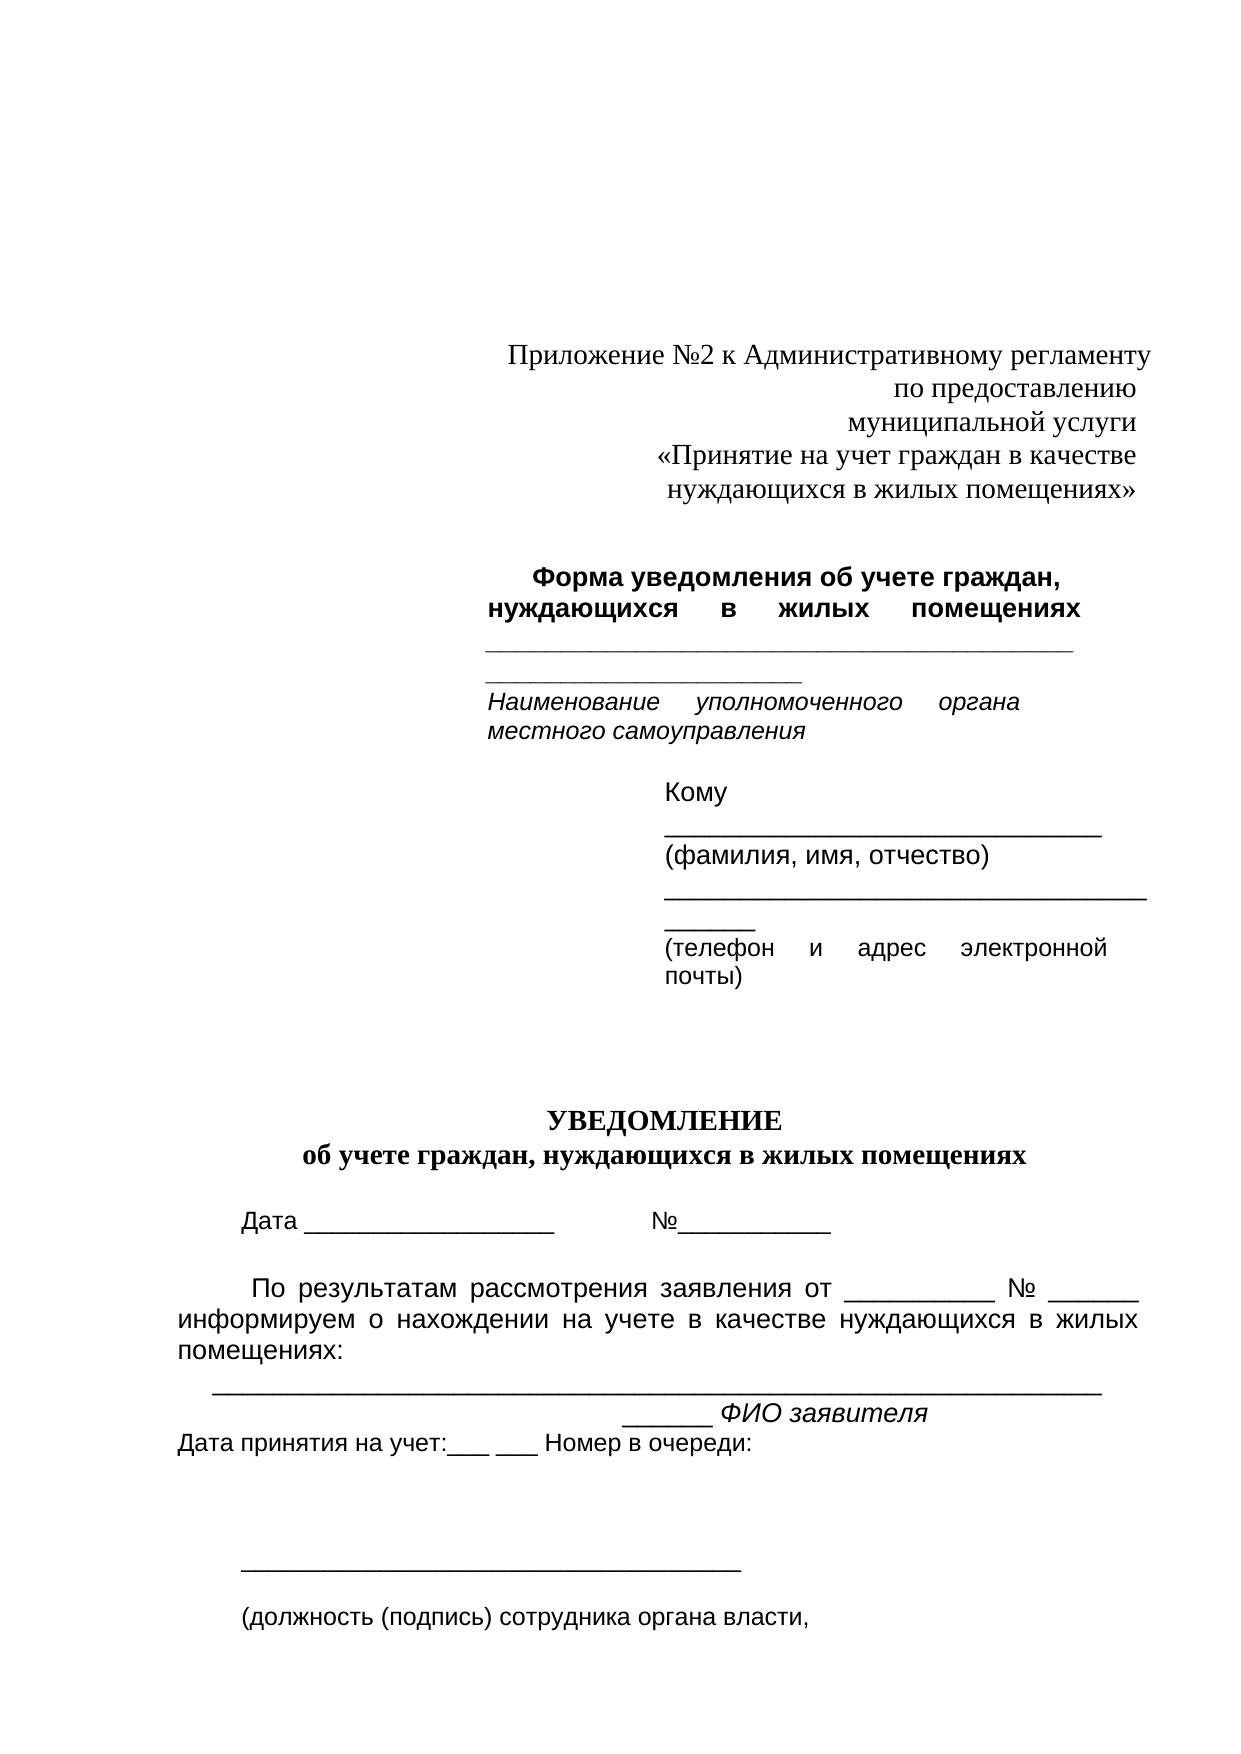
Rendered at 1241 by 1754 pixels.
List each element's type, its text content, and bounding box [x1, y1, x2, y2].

text муниципальной услуги [177, 404, 1137, 437]
text «Принятие на учет граждан в качестве [177, 437, 1137, 471]
text по предоставлению [177, 370, 1137, 404]
text нуждающихся в жилых помещениях ____________________________________________________________ [487, 592, 1081, 686]
text Кому _____________________________ (фамилия, имя, отчество) [664, 776, 1103, 870]
text ____________________________________ [177, 1544, 1152, 1573]
text (должность (подпись) сотрудника органа власти, [177, 1602, 1152, 1631]
text _________________________________________________________________ ФИО заявителя [212, 1365, 1109, 1428]
text ______________________________________ [664, 870, 1152, 933]
text Наименование уполномоченного органа местного самоуправления [487, 687, 1023, 744]
text Дата принятия на учет:___ ___ Номер в очереди: [177, 1428, 1152, 1457]
text По результатам рассмотрения заявления от __________ № ______ информируем о нахождении на учете в качестве нуждающихся в жилых помещениях: [177, 1272, 1139, 1365]
text Приложение №2 к Административному регламенту [177, 337, 1152, 370]
text УВЕДОМЛЕНИЕ [177, 1103, 1152, 1137]
text нуждающихся в жилых помещениях» [177, 471, 1137, 504]
text (телефон и адрес электронной почты) [664, 933, 1108, 990]
text Форма уведомления об учете граждан, [468, 561, 1152, 592]
text об учете граждан, нуждающихся в жилых помещениях [177, 1137, 1152, 1170]
text Дата __________________ №___________ [177, 1206, 1121, 1235]
